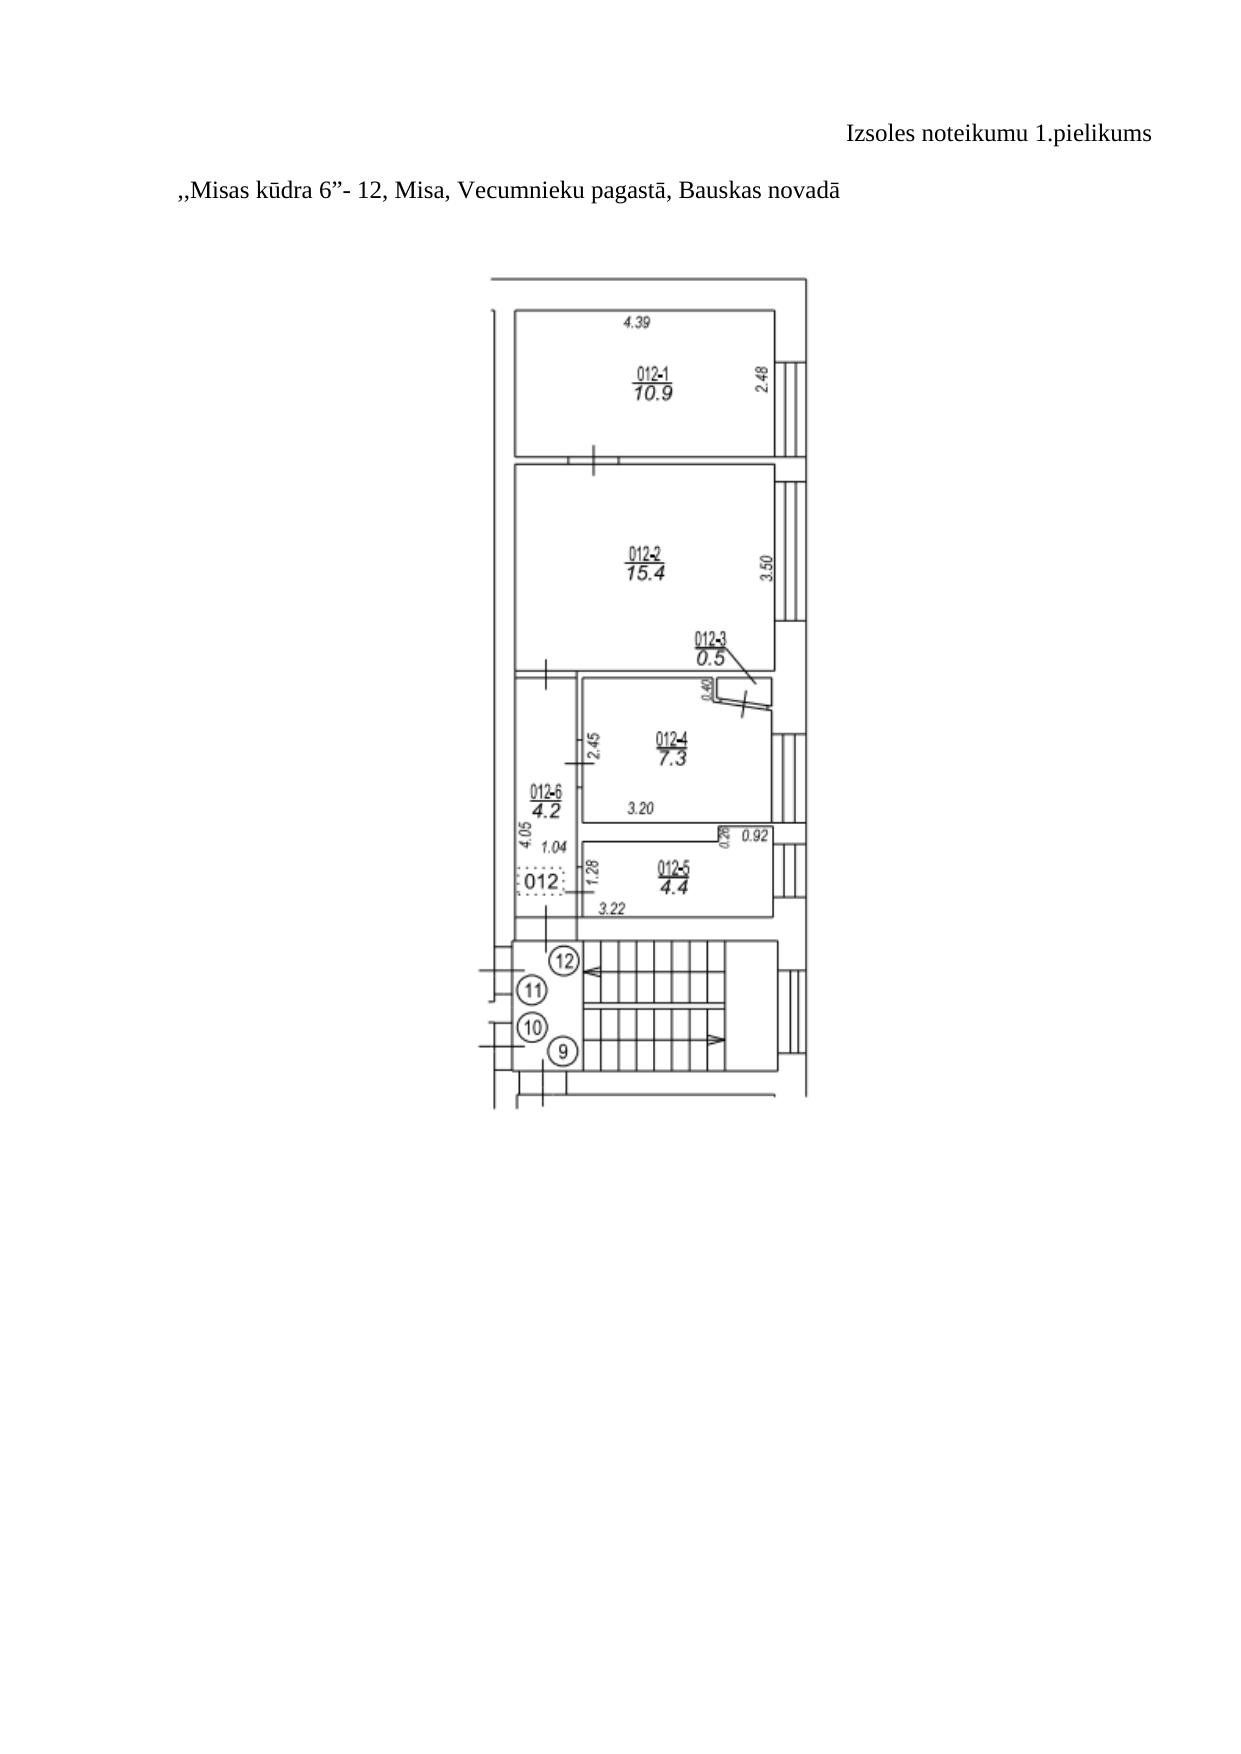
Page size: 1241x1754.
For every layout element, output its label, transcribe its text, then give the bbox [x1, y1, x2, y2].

text ,,Misas kūdra 6”- 12, Misa, Vecumnieku pagastā, Bauskas novadā [177, 176, 1152, 204]
picture [417, 223, 912, 1151]
text Izsoles noteikumu 1.pielikums [177, 118, 1152, 147]
